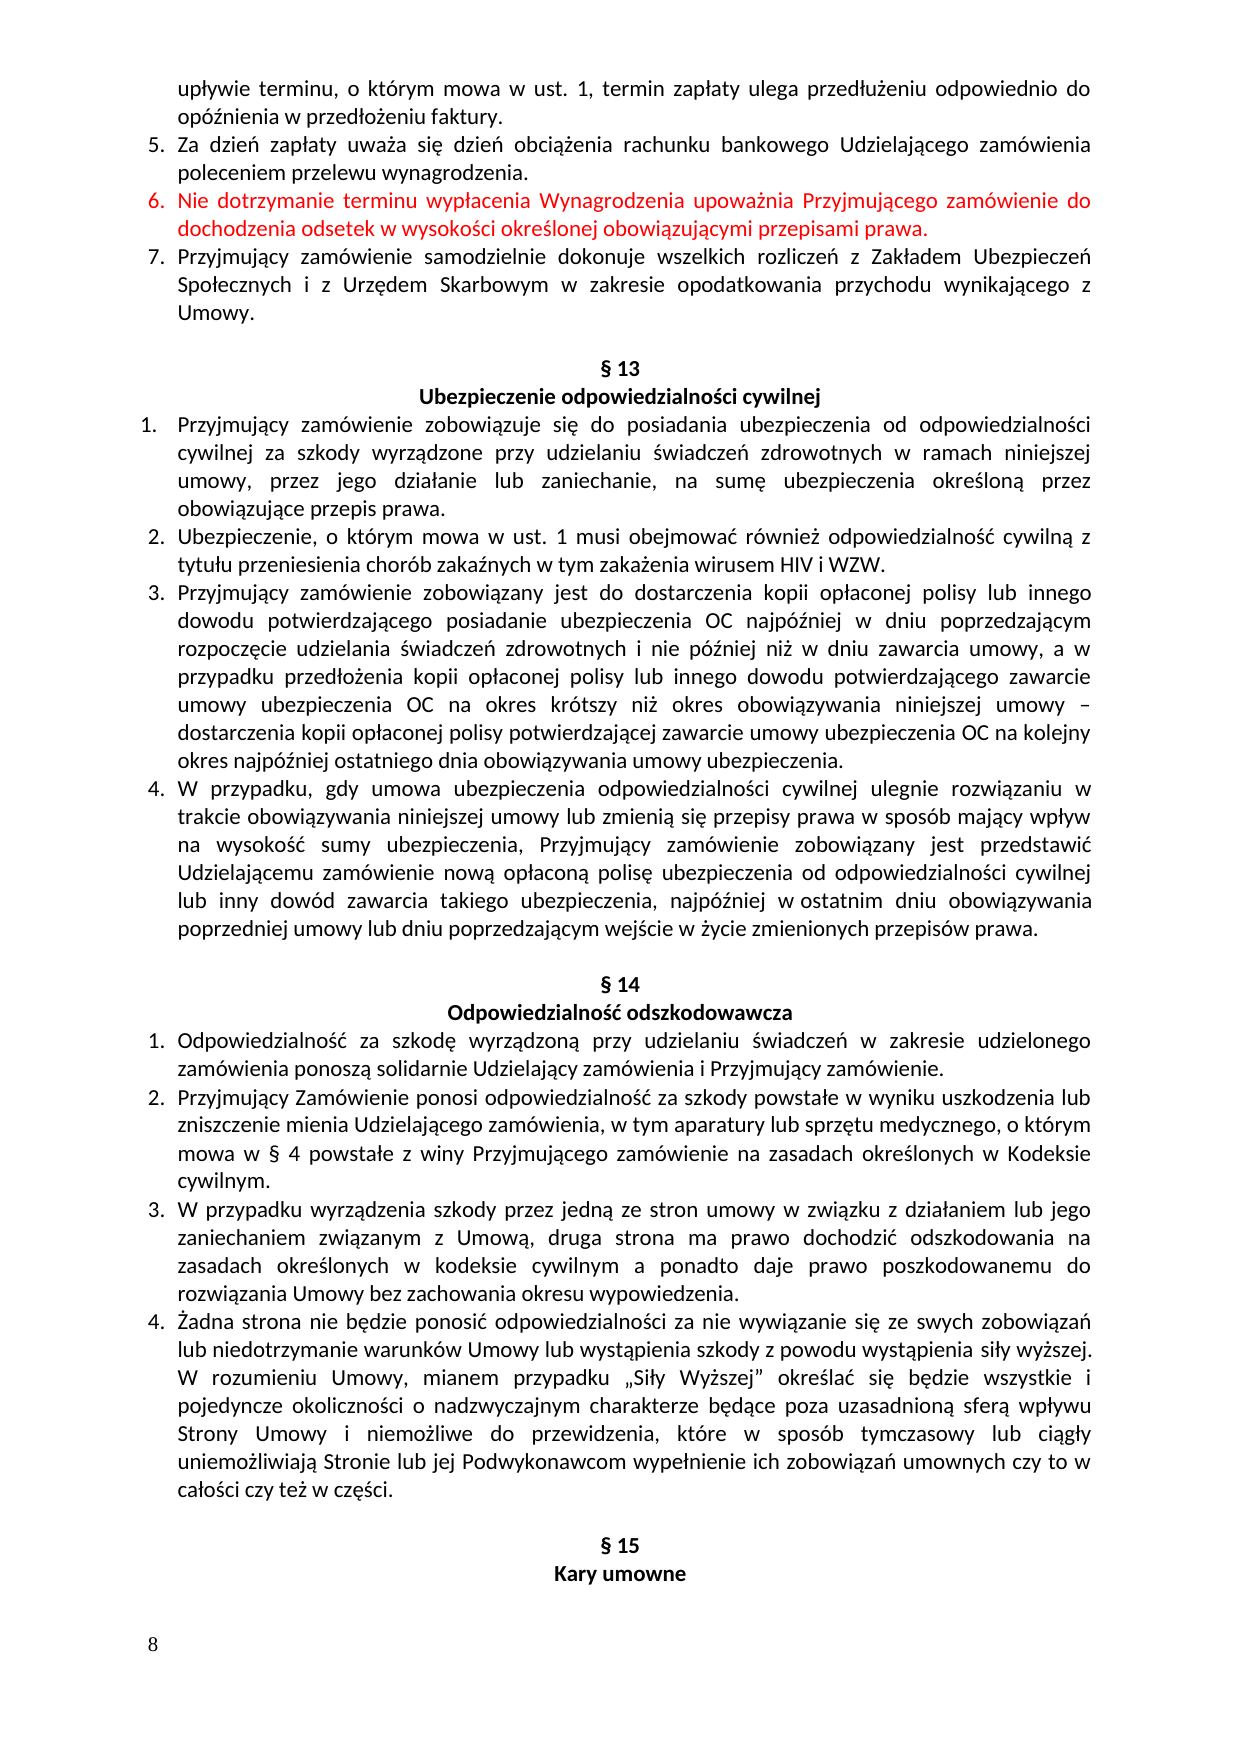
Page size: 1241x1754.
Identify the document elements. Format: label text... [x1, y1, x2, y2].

list Ubezpieczenie, o którym mowa w ust. 1 musi obejmować również odpowiedzialność cywilną z tytułu przeniesienia chorób zakaźnych w tym zakażenia wirusem HIV i WZW. [148, 522, 1093, 578]
text Ubezpieczenie odpowiedzialności cywilnej [148, 382, 1093, 410]
list § 15 [148, 1531, 1093, 1559]
list Odpowiedzialność za szkodę wyrządzoną przy udzielaniu świadczeń w zakresie udzielonego zamówienia ponoszą solidarnie Udzielający zamówienia i Przyjmujący zamówienie. [148, 1027, 1093, 1083]
list Przyjmujący zamówienie zobowiązuje się do posiadania ubezpieczenia od odpowiedzialności cywilnej za szkody wyrządzone przy udzielaniu świadczeń zdrowotnych w ramach niniejszej umowy, przez jego działanie lub zaniechanie, na sumę ubezpieczenia określoną przez obowiązujące przepis prawa. [140, 410, 1093, 522]
list Żadna strona nie będzie ponosić odpowiedzialności za nie wywiązanie się ze swych zobowiązań lub niedotrzymanie warunków Umowy lub wystąpienia szkody z powodu wystąpienia siły wyższej. W rozumieniu Umowy, mianem przypadku „Siły Wyższej” określać się będzie wszystkie i pojedyncze okoliczności o nadzwyczajnym charakterze będące poza uzasadnioną sferą wpływu Strony Umowy i niemożliwe do przewidzenia, które w sposób tymczasowy lub ciągły uniemożliwiają Stronie lub jej Podwykonawcom wypełnienie ich zobowiązań umownych czy to w całości czy też w części. [148, 1307, 1093, 1503]
list W przypadku wyrządzenia szkody przez jedną ze stron umowy w związku z działaniem lub jego zaniechaniem związanym z Umową, druga strona ma prawo dochodzić odszkodowania na zasadach określonych w kodeksie cywilnym a ponadto daje prawo poszkodowanemu do rozwiązania Umowy bez zachowania okresu wypowiedzenia. [148, 1195, 1093, 1307]
list Nie dotrzymanie terminu wypłacenia Wynagrodzenia upoważnia Przyjmującego zamówienie do dochodzenia odsetek w wysokości określonej obowiązującymi przepisami prawa. [148, 186, 1093, 242]
text § 13 [148, 354, 1093, 382]
text § 14 [148, 971, 1093, 998]
list Przyjmujący zamówienie samodzielnie dokonuje wszelkich rozliczeń z Zakładem Ubezpieczeń Społecznych i z Urzędem Skarbowym w zakresie opodatkowania przychodu wynikającego z Umowy. [148, 242, 1093, 326]
list Kary umowne [148, 1559, 1093, 1587]
list Za dzień zapłaty uważa się dzień obciążenia rachunku bankowego Udzielającego zamówienia poleceniem przelewu wynagrodzenia. [148, 130, 1093, 186]
list W przypadku, gdy umowa ubezpieczenia odpowiedzialności cywilnej ulegnie rozwiązaniu w trakcie obowiązywania niniejszej umowy lub zmienią się przepisy prawa w sposób mający wpływ na wysokość sumy ubezpieczenia, Przyjmujący zamówienie zobowiązany jest przedstawić Udzielającemu zamówienie nową opłaconą polisę ubezpieczenia od odpowiedzialności cywilnej lub inny dowód zawarcia takiego ubezpieczenia, najpóźniej w ostatnim dniu obowiązywania poprzedniej umowy lub dniu poprzedzającym wejście w życie zmienionych przepisów prawa. [148, 774, 1093, 942]
list Przyjmujący zamówienie zobowiązany jest do dostarczenia kopii opłaconej polisy lub innego dowodu potwierdzającego posiadanie ubezpieczenia OC najpóźniej w dniu poprzedzającym rozpoczęcie udzielania świadczeń zdrowotnych i nie później niż w dniu zawarcia umowy, a w przypadku przedłożenia kopii opłaconej polisy lub innego dowodu potwierdzającego zawarcie umowy ubezpieczenia OC na okres krótszy niż okres obowiązywania niniejszej umowy – dostarczenia kopii opłaconej polisy potwierdzającej zawarcie umowy ubezpieczenia OC na kolejny okres najpóźniej ostatniego dnia obowiązywania umowy ubezpieczenia. [148, 578, 1093, 774]
list Przyjmujący Zamówienie ponosi odpowiedzialność za szkody powstałe w wyniku uszkodzenia lub zniszczenie mienia Udzielającego zamówienia, w tym aparatury lub sprzętu medycznego, o którym mowa w § 4 powstałe z winy Przyjmującego zamówienie na zasadach określonych w Kodeksie cywilnym. [148, 1083, 1093, 1195]
text Odpowiedzialność odszkodowawcza [148, 998, 1093, 1027]
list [148, 74, 1093, 130]
